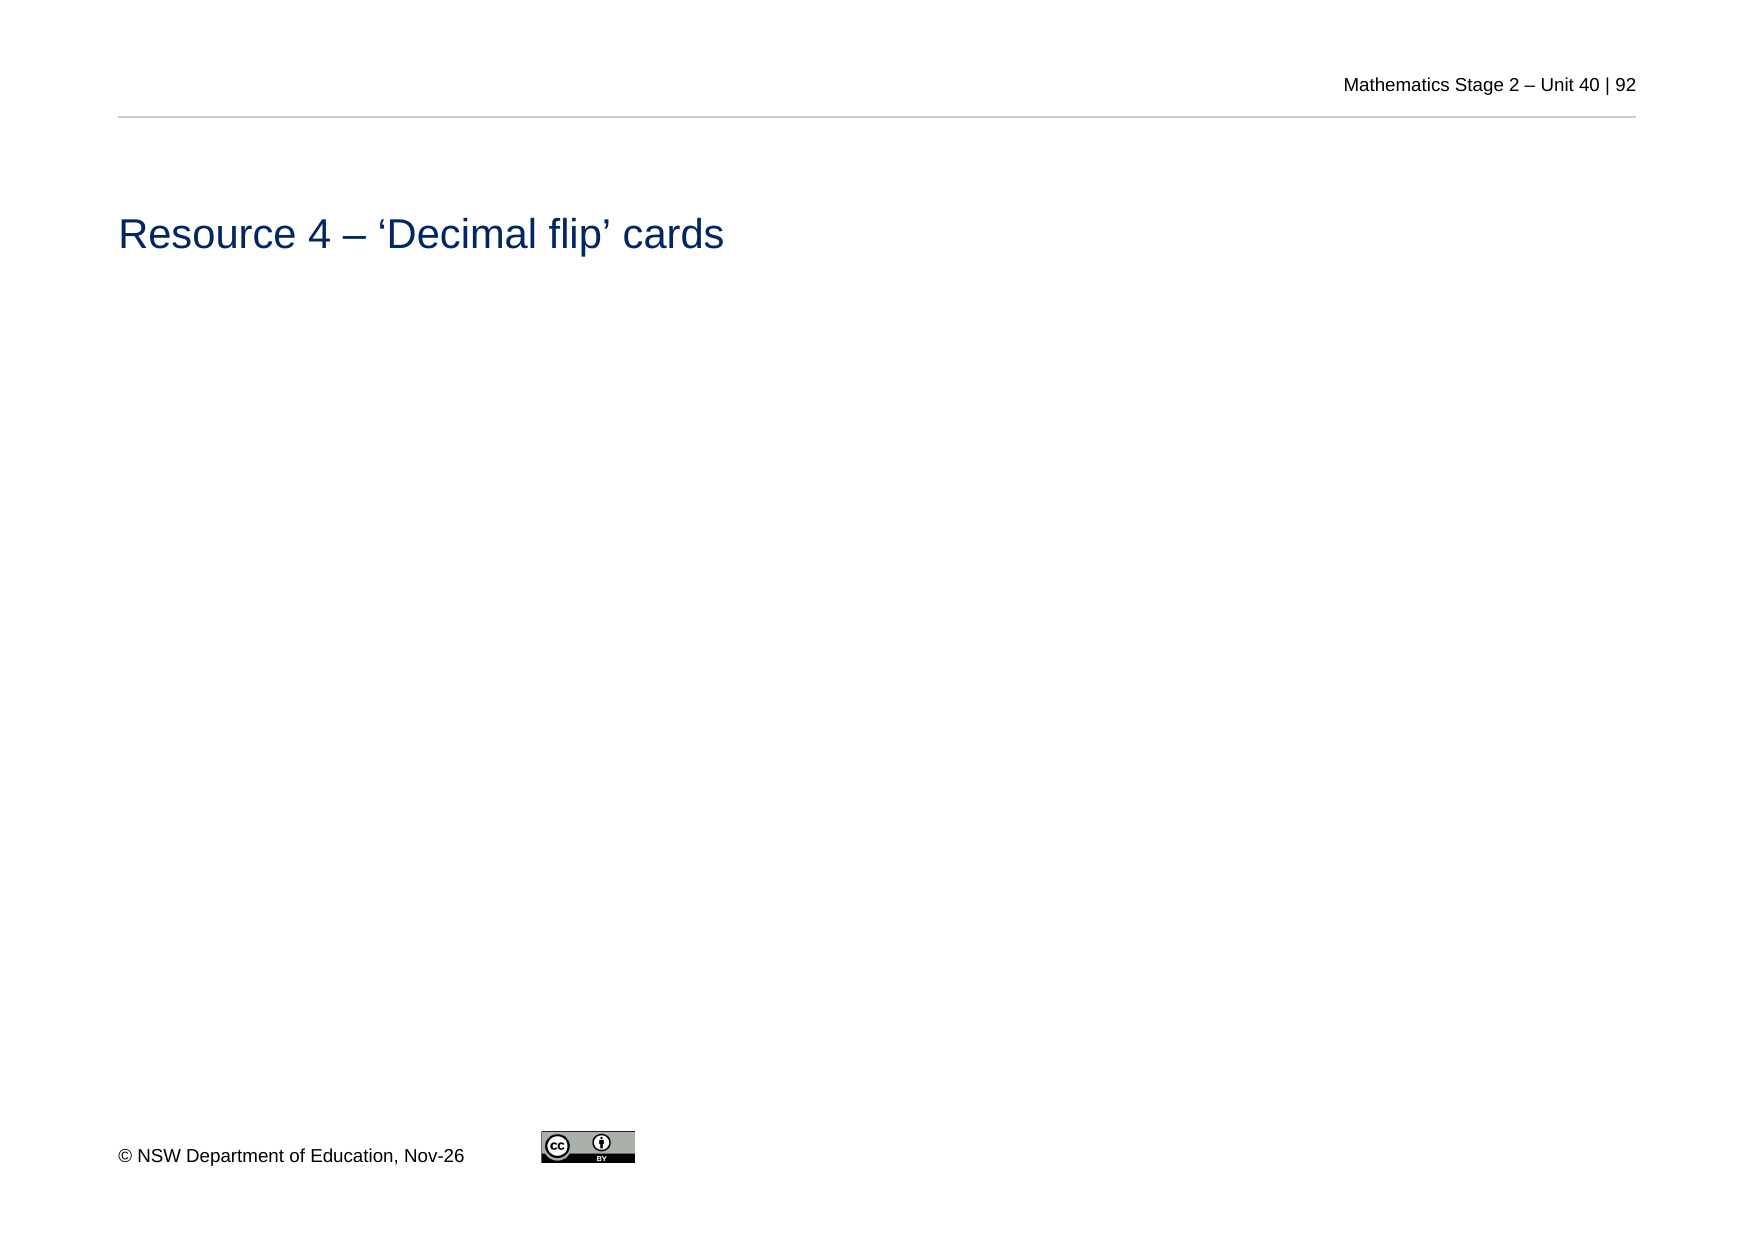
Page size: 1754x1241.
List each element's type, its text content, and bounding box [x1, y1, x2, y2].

subtitle Resource 4 – ‘Decimal flip’ cards [118, 209, 1636, 257]
picture [541, 1131, 635, 1163]
